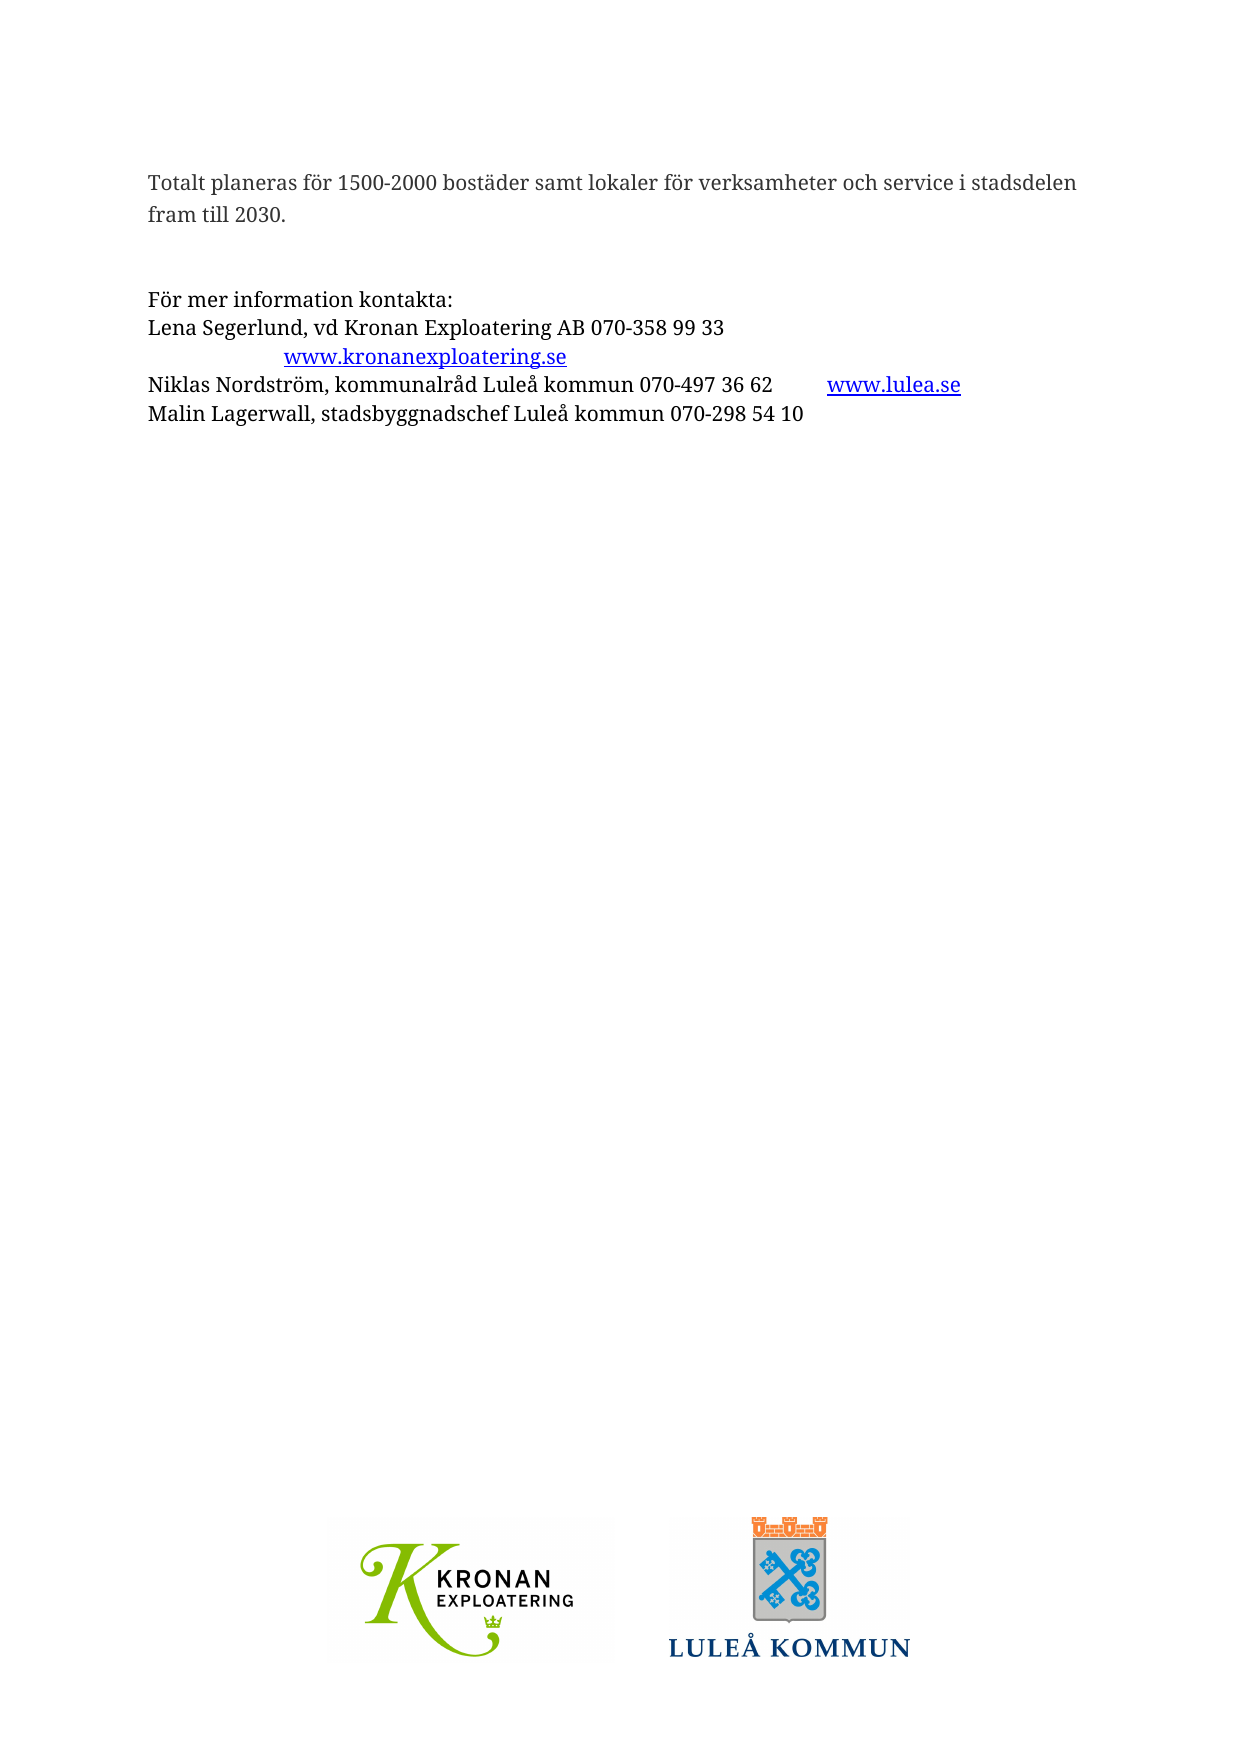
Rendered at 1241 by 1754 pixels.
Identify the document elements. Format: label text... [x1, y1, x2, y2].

text Totalt planeras för 1500-2000 bostäder samt lokaler för verksamheter och service i stadsdelen fram till 2030. [148, 168, 1092, 229]
text Malin Lagerwall, stadsbyggnadschef Luleå kommun 070-298 54 10 [148, 399, 1092, 427]
text Niklas Nordström, kommunalråd Luleå kommun 070-497 36 62 www.lulea.se [148, 370, 1092, 399]
picture [669, 1517, 910, 1657]
text För mer information kontakta: [148, 285, 1092, 313]
picture [327, 1517, 615, 1663]
text Lena Segerlund, vd Kronan Exploatering AB 070-358 99 33 www.kronanexploatering.se [148, 313, 1092, 370]
